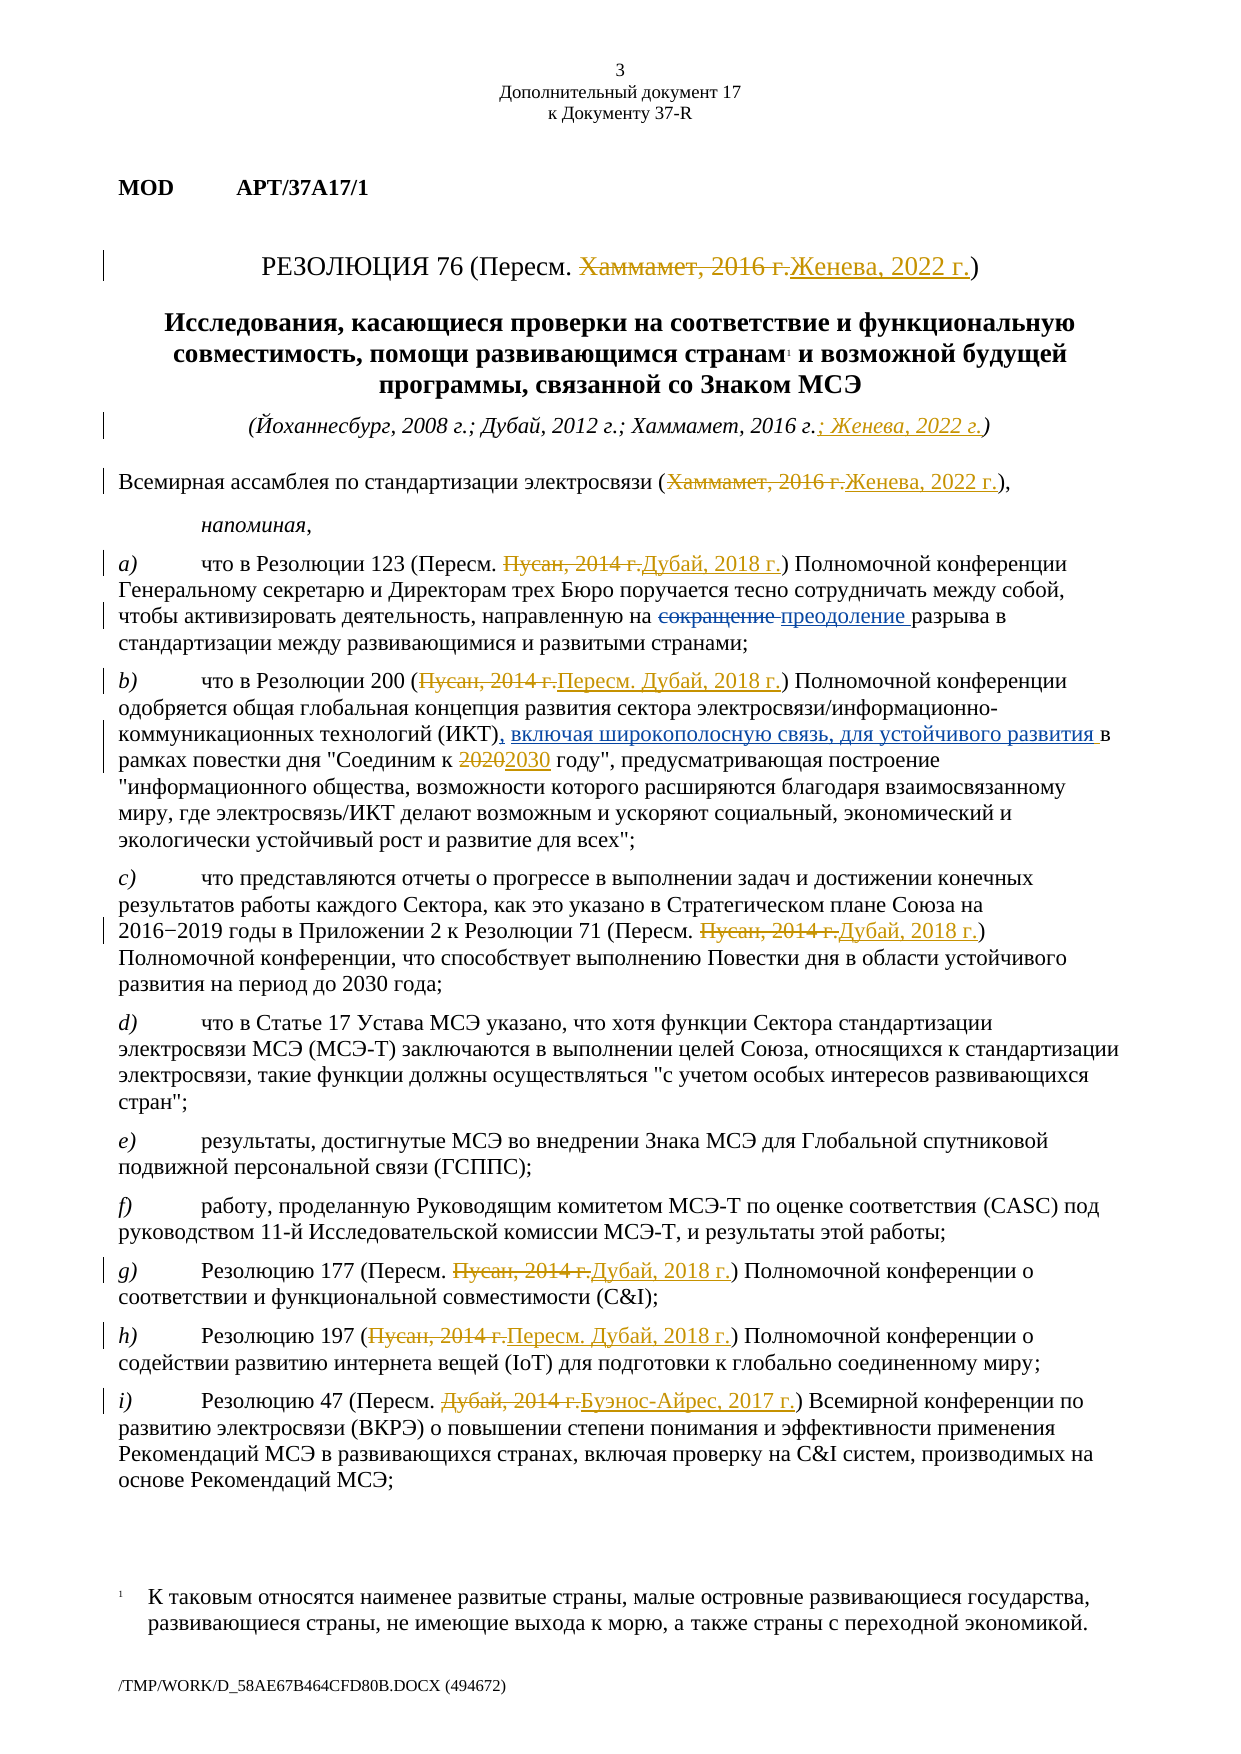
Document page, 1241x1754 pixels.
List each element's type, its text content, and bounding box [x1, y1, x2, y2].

text РЕЗОЛЮЦИЯ 76 (Пересм. ) [118, 250, 1122, 281]
text MOD APT/37A17/1 [118, 174, 1122, 200]
text b) что в Резолюции 200 () Полномочной конференции одобряется общая глобальная концепция развития сектора электросвязи/информационно-коммуникационных технологий (ИКТ) в рамках повестки дня "Соединим к году", предусматривающая построение "информационного общества, возможности которого расширяются благодаря взаимосвязанному миру, где электросвязь/ИКТ делают возможным и ускоряют социальный, экономический и экологически устойчивый рост и развитие для всех"; [118, 667, 1122, 852]
text (Йоханнесбург, 2008 г.; Дубай, 2012 г.; Хаммамет, 2016 г.) [118, 412, 1122, 438]
title Всемирная ассамблея по стандартизации электросвязи (), [118, 468, 1122, 494]
title Исследования, касающиеся проверки на соответствие и функциональную совместимость, помощи развивающимся странам1 и возможной будущей программы, связанной со Знаком МСЭ [118, 306, 1122, 400]
text i) Резолюцию 47 (Пересм. ) Всемирной конференции по развитию электросвязи (ВКРЭ) о повышении степени понимания и эффективности применения Рекомендаций МСЭ в развивающихся странах, включая проверку на C&I систем, производимых на основе Рекомендаций МСЭ; [118, 1387, 1122, 1493]
text напоминая, [201, 511, 1122, 537]
text e) результаты, достигнутые МСЭ во внедрении Знака МСЭ для Глобальной спутниковой подвижной персональной связи (ГСППС); [118, 1127, 1122, 1179]
text a) что в Резолюции 123 (Пересм. ) Полномочной конференции Генеральному секретарю и Директорам трех Бюро поручается тесно сотрудничать между собой, чтобы активизировать деятельность, направленную на разрыва в стандартизации между развивающимися и развитыми странами; [118, 549, 1122, 655]
text c) что представляются отчеты о прогрессе в выполнении задач и достижении конечных результатов работы каждого Сектора, как это указано в Стратегическом плане Союза на 2016−2019 годы в Приложении 2 к Резолюции 71 (Пересм. ) Полномочной конференции, что способствует выполнению Повестки дня в области устойчивого развития на период до 2030 года; [118, 864, 1122, 996]
text f) работу, проделанную Руководящим комитетом МСЭ-Т по оценке соответствия (CASC) под руководством 11-й Исследовательской комиссии МСЭ-Т, и результаты этой работы; [118, 1192, 1122, 1244]
text g) Резолюцию 177 (Пересм. ) Полномочной конференции о соответствии и функциональной совместимости (C&I); [118, 1257, 1122, 1310]
text h) Резолюцию 197 () Полномочной конференции о содействии развитию интернета вещей (IoT) для подготовки к глобально соединенному миру; [118, 1322, 1122, 1375]
text d) что в Статье 17 Устава МСЭ указано, что хотя функции Сектора стандартизации электросвязи МСЭ (МСЭ-Т) заключаются в выполнении целей Союза, относящихся к стандартизации электросвязи, такие функции должны осуществляться "с учетом особых интересов развивающихся стран"; [118, 1009, 1122, 1114]
